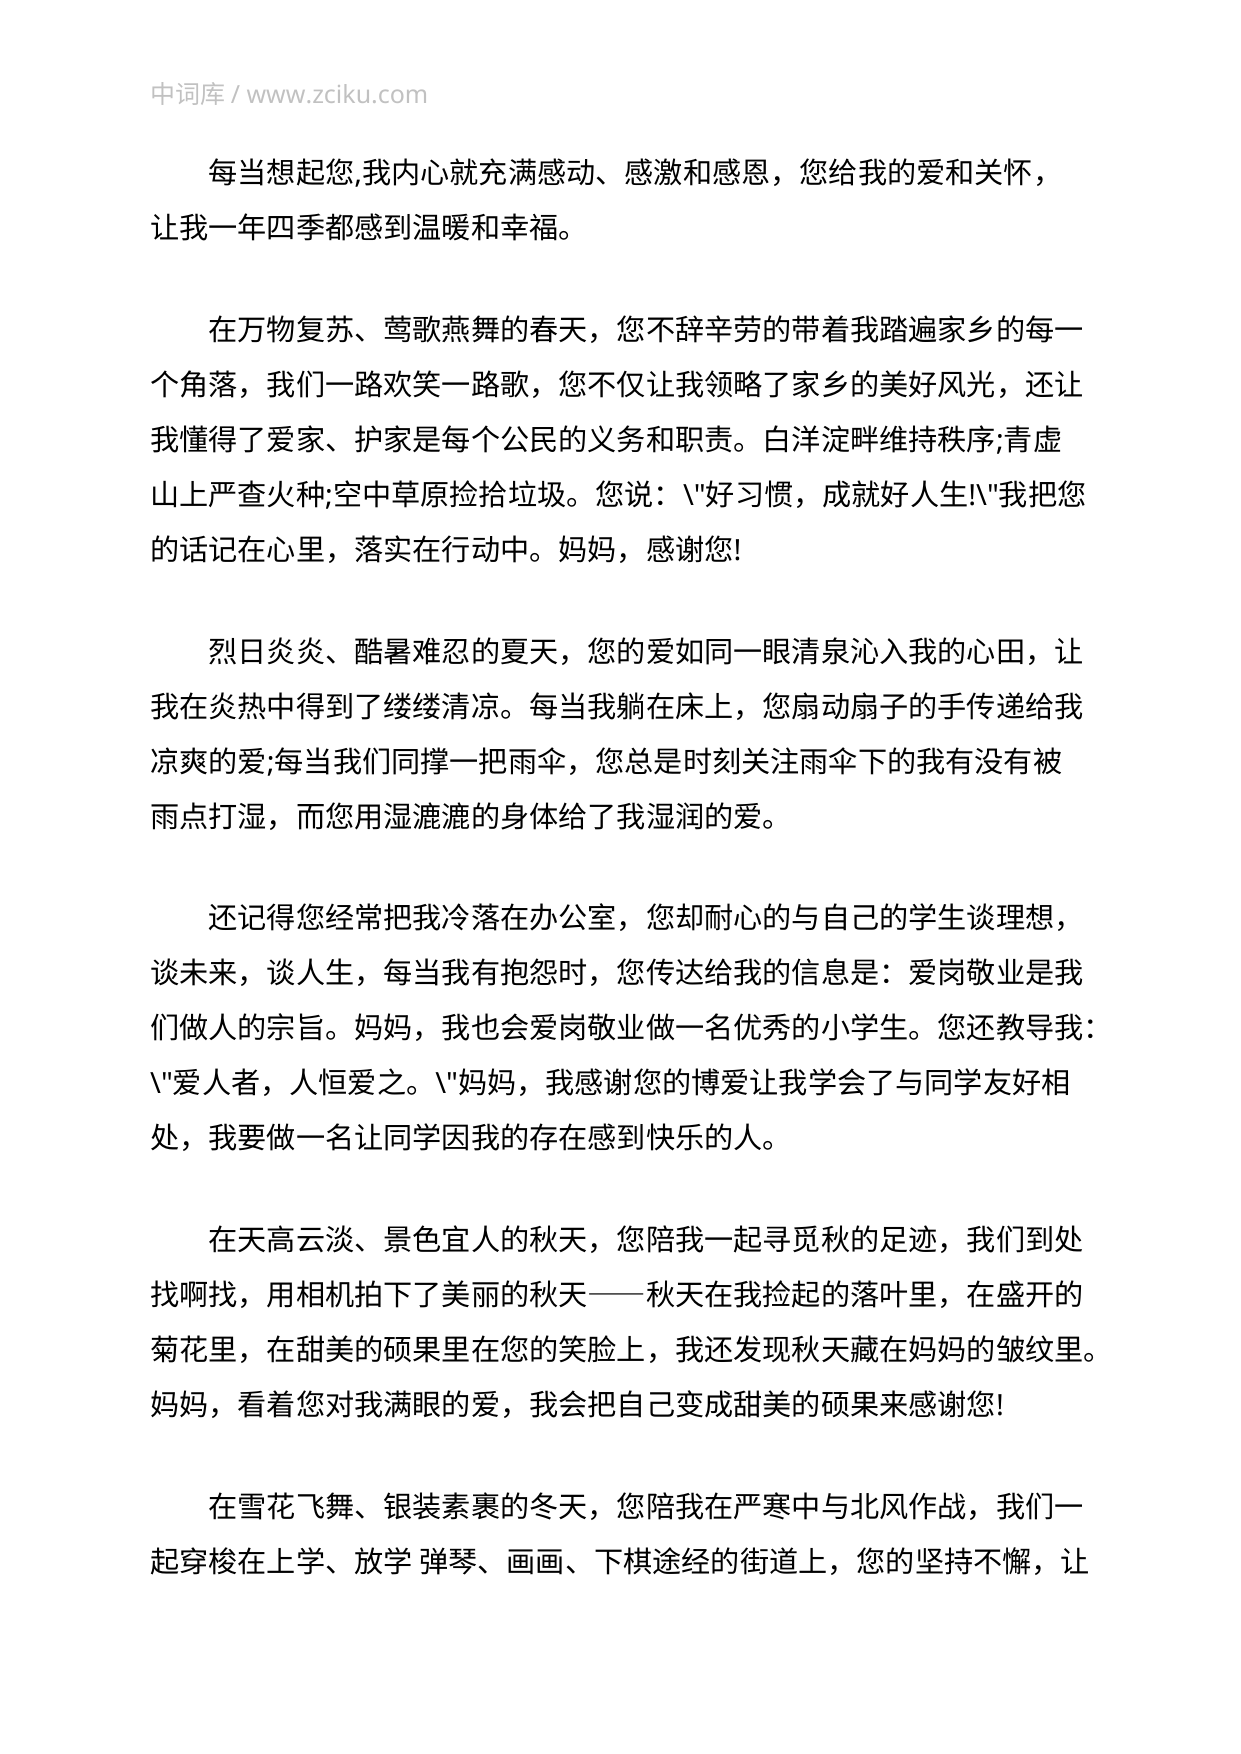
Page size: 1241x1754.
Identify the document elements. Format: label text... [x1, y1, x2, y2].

text 还记得您经常把我冷落在办公室，您却耐心的与自己的学生谈理想，谈未来，谈人生，每当我有抱怨时，您传达给我的信息是：爱岗敬业是我们做人的宗旨。妈妈，我也会爱岗敬业做一名优秀的小学生。您还教导我：\"爱人者，人恒爱之。\"妈妈，我感谢您的博爱让我学会了与同学友好相处，我要做一名让同学因我的存在感到快乐的人。 [150, 895, 1090, 1157]
text 在万物复苏、莺歌燕舞的春天，您不辞辛劳的带着我踏遍家乡的每一个角落，我们一路欢笑一路歌，您不仅让我领略了家乡的美好风光，还让我懂得了爱家、护家是每个公民的义务和职责。白洋淀畔维持秩序;青虚山上严查火种;空中草原捡拾垃圾。您说：\"好习惯，成就好人生!\"我把您的话记在心里，落实在行动中。妈妈，感谢您! [150, 307, 1090, 569]
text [150, 1483, 1090, 1580]
text 在天高云淡、景色宜人的秋天，您陪我一起寻觅秋的足迹，我们到处找啊找，用相机拍下了美丽的秋天——秋天在我捡起的落叶里，在盛开的菊花里，在甜美的硕果里在您的笑脸上，我还发现秋天藏在妈妈的皱纹里。妈妈，看着您对我满眼的爱，我会把自己变成甜美的硕果来感谢您! [150, 1217, 1090, 1424]
text 烈日炎炎、酷暑难忍的夏天，您的爱如同一眼清泉沁入我的心田，让我在炎热中得到了缕缕清凉。每当我躺在床上，您扇动扇子的手传递给我凉爽的爱;每当我们同撑一把雨伞，您总是时刻关注雨伞下的我有没有被雨点打湿，而您用湿漉漉的身体给了我湿润的爱。 [150, 628, 1090, 836]
text 每当想起您,我内心就充满感动、感激和感恩，您给我的爱和关怀，让我一年四季都感到温暖和幸福。 [150, 150, 1090, 247]
